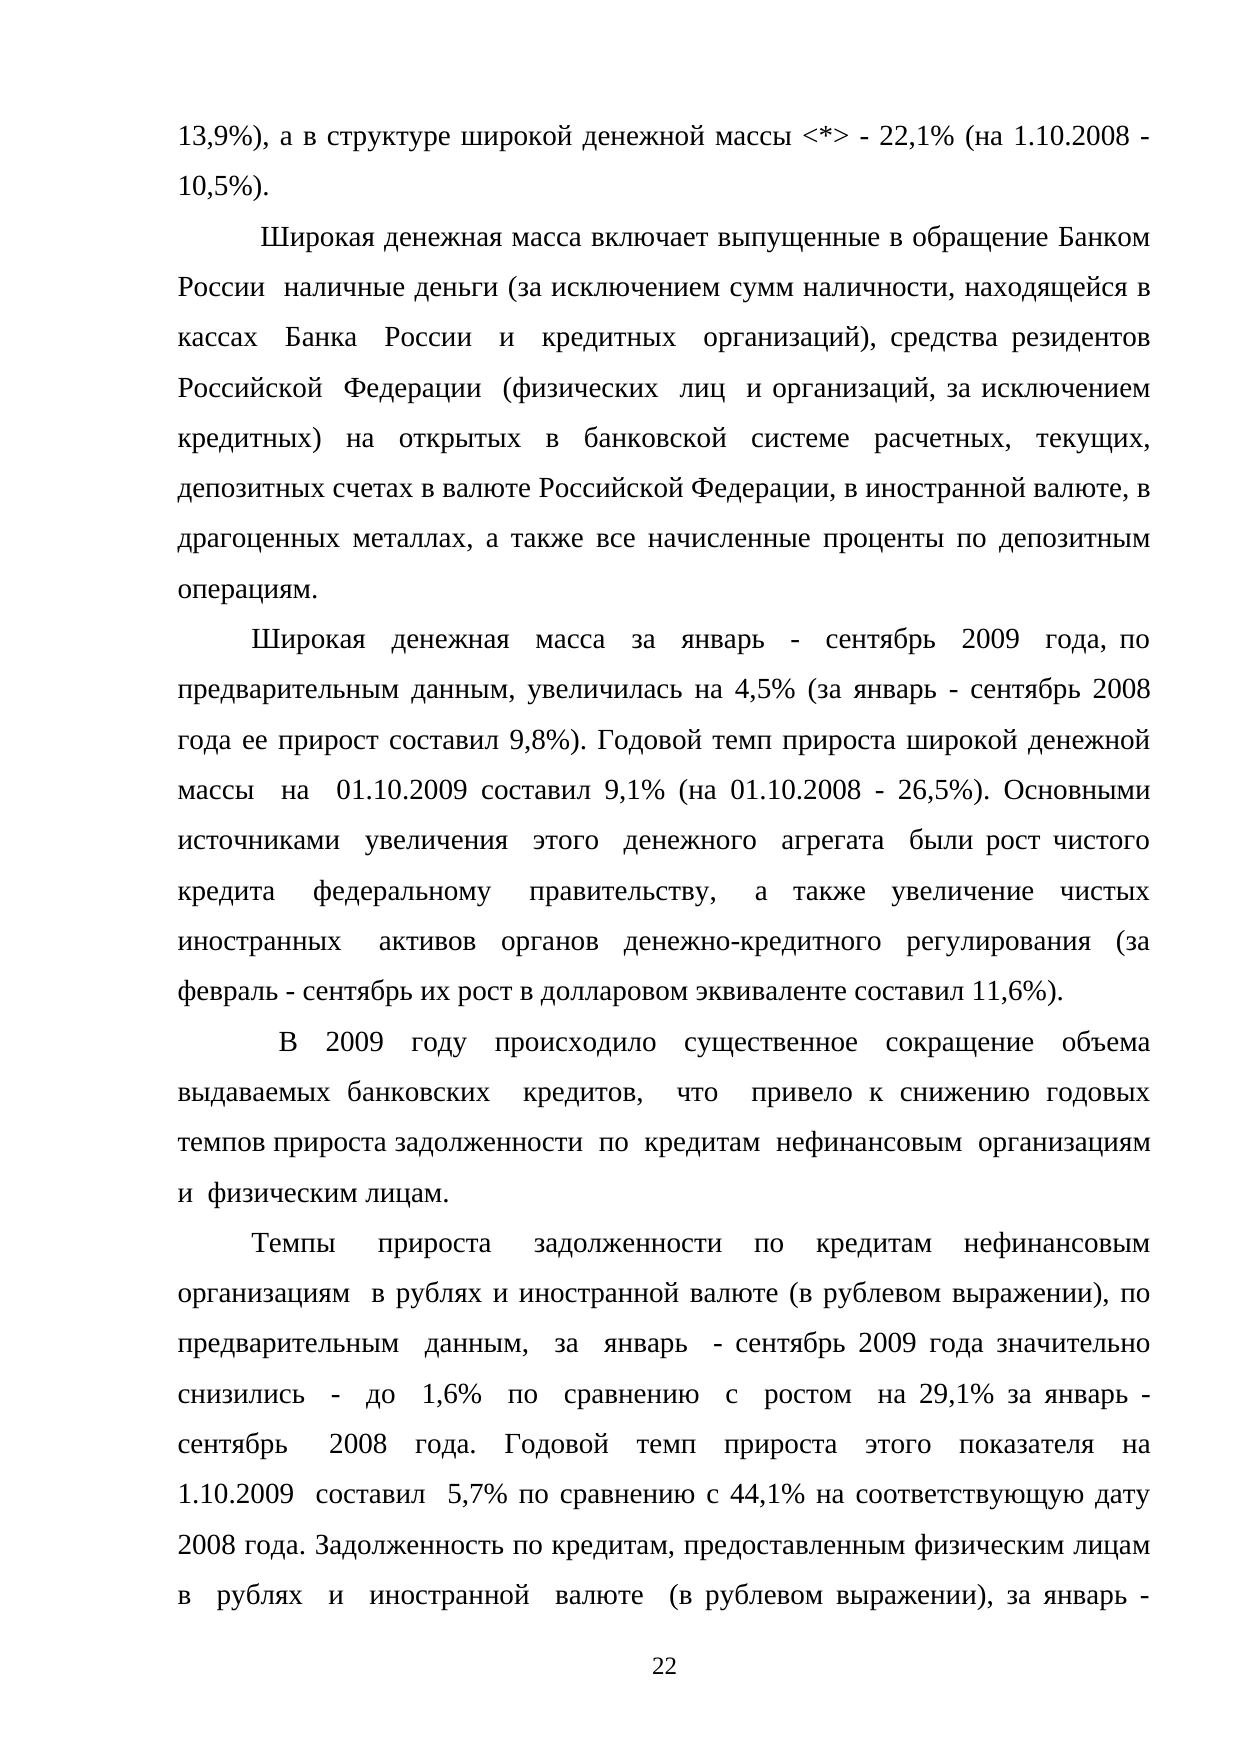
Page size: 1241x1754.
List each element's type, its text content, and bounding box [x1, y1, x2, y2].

text В 2009 году происходило существенное сокращение объема выдаваемых банковских кредитов, что привело к снижению годовых темпов прироста задолженности по кредитам нефинансовым организациям и физическим лицам. [177, 1024, 1152, 1208]
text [177, 1225, 1152, 1611]
text Широкая денежная масса включает выпущенные в обращение Банком России наличные деньги (за исключением сумм наличности, находящейся в кассах Банка России и кредитных организаций), средства резидентов Российской Федерации (физических лиц и организаций, за исключением кредитных) на открытых в банковской системе расчетных, текущих, депозитных счетах в валюте Российской Федерации, в иностранной валюте, в драгоценных металлах, а также все начисленные проценты по депозитным операциям. [177, 219, 1152, 604]
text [177, 118, 1152, 202]
text Широкая денежная масса за январь - сентябрь 2009 года, по предварительным данным, увеличилась на 4,5% (за январь - сентябрь 2008 года ее прирост составил 9,8%). Годовой темп прироста широкой денежной массы на 01.10.2009 составил 9,1% (на 01.10.2008 - 26,5%). Основными источниками увеличения этого денежного агрегата были рост чистого кредита федеральному правительству, а также увеличение чистых иностранных активов органов денежно-кредитного регулирования (за февраль - сентябрь их рост в долларовом эквиваленте составил 11,6%). [177, 621, 1152, 1007]
